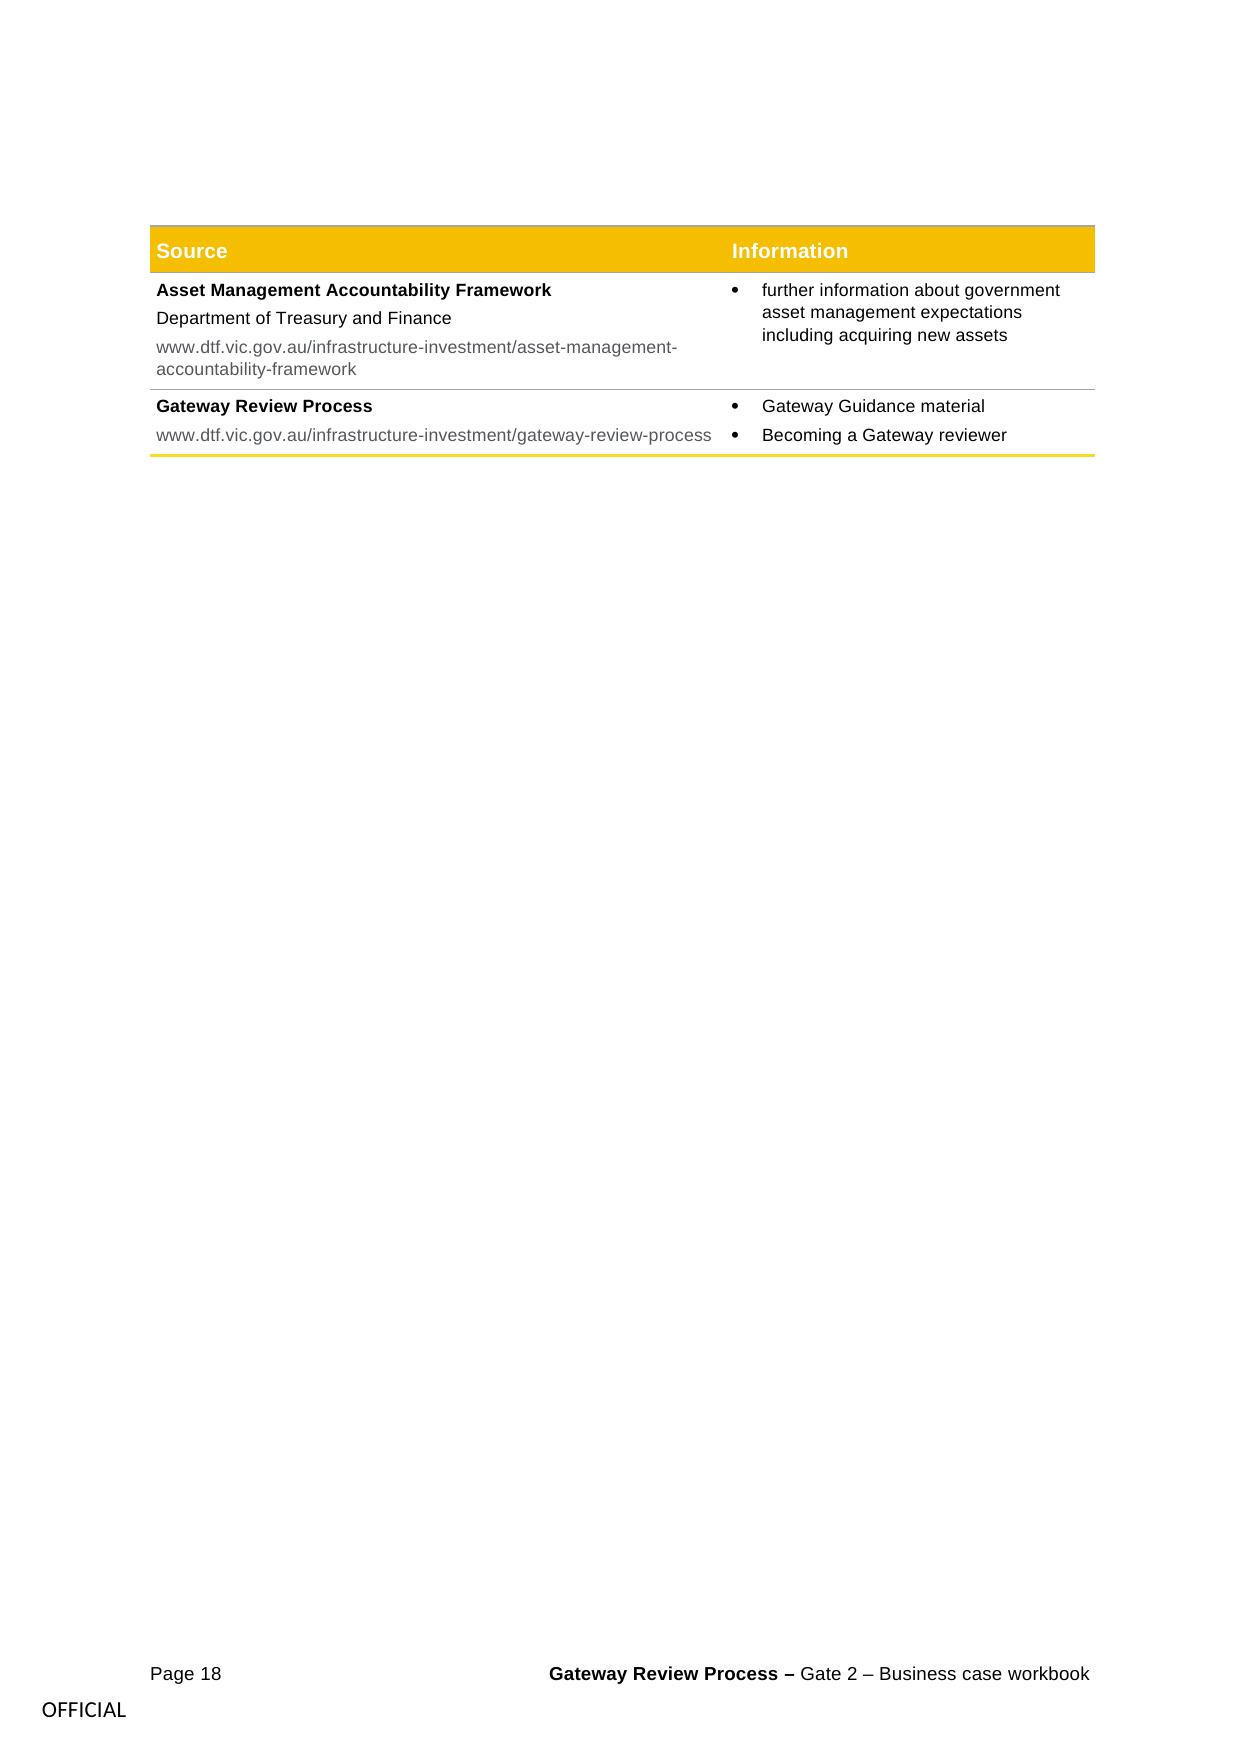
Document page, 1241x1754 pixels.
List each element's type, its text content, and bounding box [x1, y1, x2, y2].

table_header Source [150, 227, 726, 272]
table_header Information [726, 227, 1095, 272]
table_cell Asset Management Accountability Framework Department of Treasury and Finance www.dtf.vic.gov.au/infrastructure-investment/asset-management-accountability-framework [150, 273, 726, 388]
table_cell further information about government asset management expectations including acquiring new assets [726, 273, 1095, 388]
table_cell Gateway Review Process www.dtf.vic.gov.au/infrastructure-investment/gateway-review-process [150, 390, 726, 454]
table_cell Gateway Guidance material Becoming a Gateway reviewer [726, 390, 1095, 454]
